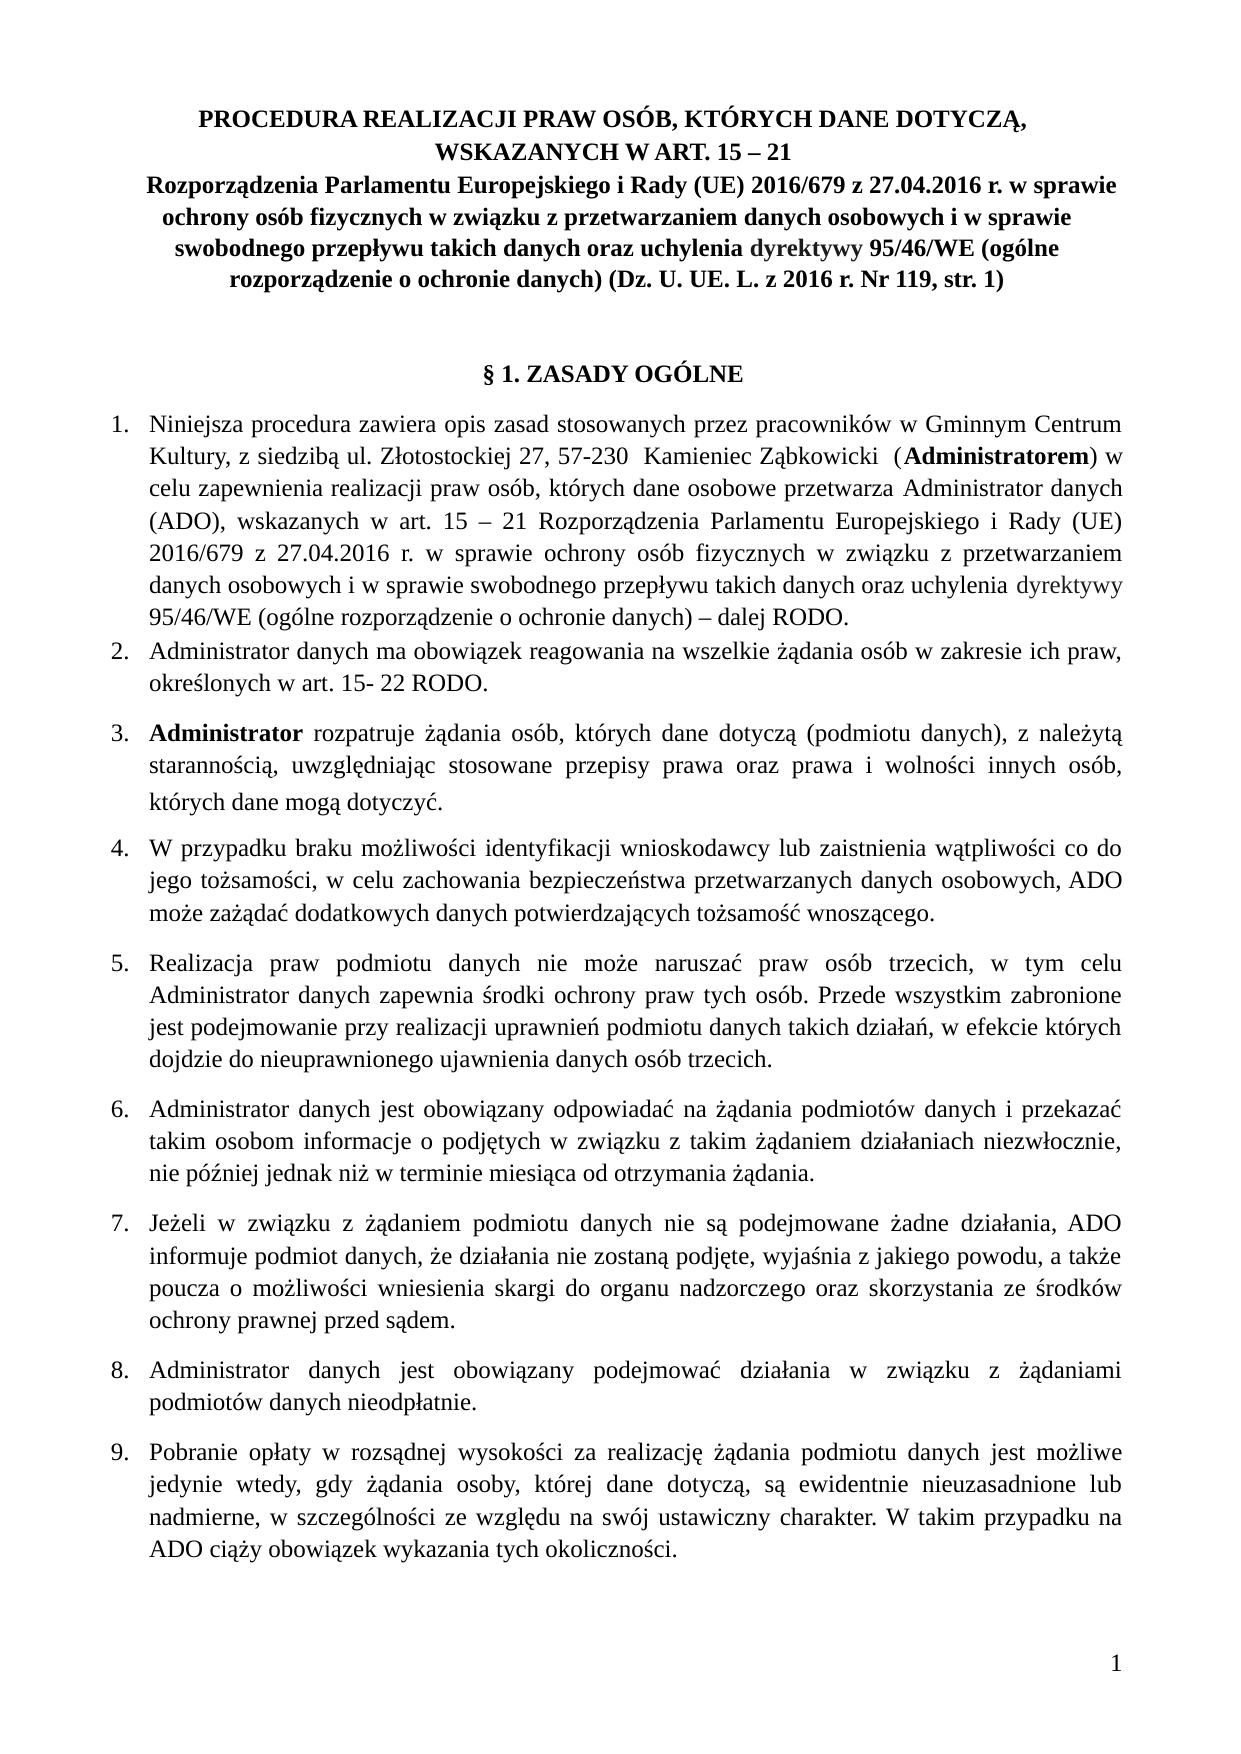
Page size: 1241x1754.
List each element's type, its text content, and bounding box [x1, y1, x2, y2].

text Rozporządzenia Parlamentu Europejskiego i Rady (UE) 2016/679 z 27.04.2016 r. w sprawie ochrony osób fizycznych w związku z przetwarzaniem danych osobowych i w sprawie swobodnego przepływu takich danych oraz uchylenia dyrektywy 95/46/WE (ogólne rozporządzenie o ochronie danych) (Dz. U. UE. L. z 2016 r. Nr 119, str. 1) [110, 171, 1123, 292]
text PROCEDURA REALIZACJI PRAW OSÓB, KTÓRYCH DANE DOTYCZĄ, [111, 104, 1115, 133]
list Niniejsza procedura zawiera opis zasad stosowanych przez pracowników w Gminnym Centrum Kultury, z siedzibą ul. Złotostockiej 27, 57-230 Kamieniec Ząbkowicki (Administratorem) w celu zapewnienia realizacji praw osób, których dane osobowe przetwarza Administrator danych (ADO), wskazanych w art. 15 – 21 Rozporządzenia Parlamentu Europejskiego i Rady (UE) 2016/679 z 27.04.2016 r. w sprawie ochrony osób fizycznych w związku z przetwarzaniem danych osobowych i w sprawie swobodnego przepływu takich danych oraz uchylenia dyrektywy 95/46/WE (ogólne rozporządzenie o ochronie danych) – dalej RODO. [111, 409, 1123, 631]
list Administrator danych jest obowiązany podejmować działania w związku z żądaniami podmiotów danych nieodpłatnie. [111, 1355, 1123, 1416]
list Jeżeli w związku z żądaniem podmiotu danych nie są podejmowane żadne działania, ADO informuje podmiot danych, że działania nie zostaną podjęte, wyjaśnia z jakiego powodu, a także poucza o możliwości wniesienia skargi do organu nadzorczego oraz skorzystania ze środków ochrony prawnej przed sądem. [111, 1208, 1123, 1334]
subtitle § 1. ZASADY OGÓLNE [111, 359, 1115, 388]
list W przypadku braku możliwości identyfikacji wnioskodawcy lub zaistnienia wątpliwości co do jego tożsamości, w celu zachowania bezpieczeństwa przetwarzanych danych osobowych, ADO może zażądać dodatkowych danych potwierdzających tożsamość wnoszącego. [111, 833, 1123, 926]
text WSKAZANYCH W ART. 15 – 21 [111, 137, 1116, 166]
list Realizacja praw podmiotu danych nie może naruszać praw osób trzecich, w tym celu Administrator danych zapewnia środki ochrony praw tych osób. Przede wszystkim zabronione jest podejmowanie przy realizacji uprawnień podmiotu danych takich działań, w efekcie których dojdzie do nieuprawnionego ujawnienia danych osób trzecich. [111, 948, 1123, 1073]
list Administrator danych jest obowiązany odpowiadać na żądania podmiotów danych i przekazać takim osobom informacje o podjętych w związku z takim żądaniem działaniach niezwłocznie, nie później jednak niż w terminie miesiąca od otrzymania żądania. [111, 1094, 1123, 1187]
list Administrator danych ma obowiązek reagowania na wszelkie żądania osób w zakresie ich praw, określonych w art. 15- 22 RODO. [111, 636, 1123, 697]
list Administrator rozpatruje żądania osób, których dane dotyczą (podmiotu danych), z należytą starannością, uwzględniając stosowane przepisy prawa oraz prawa i wolności innych osób, których dane mogą dotyczyć. [111, 718, 1123, 817]
list Pobranie opłaty w rozsądnej wysokości za realizację żądania podmiotu danych jest możliwe jedynie wtedy, gdy żądania osoby, której dane dotyczą, są ewidentnie nieuzasadnione lub nadmierne, w szczególności ze względu na swój ustawiczny charakter. W takim przypadku na ADO ciąży obowiązek wykazania tych okoliczności. [111, 1437, 1123, 1563]
